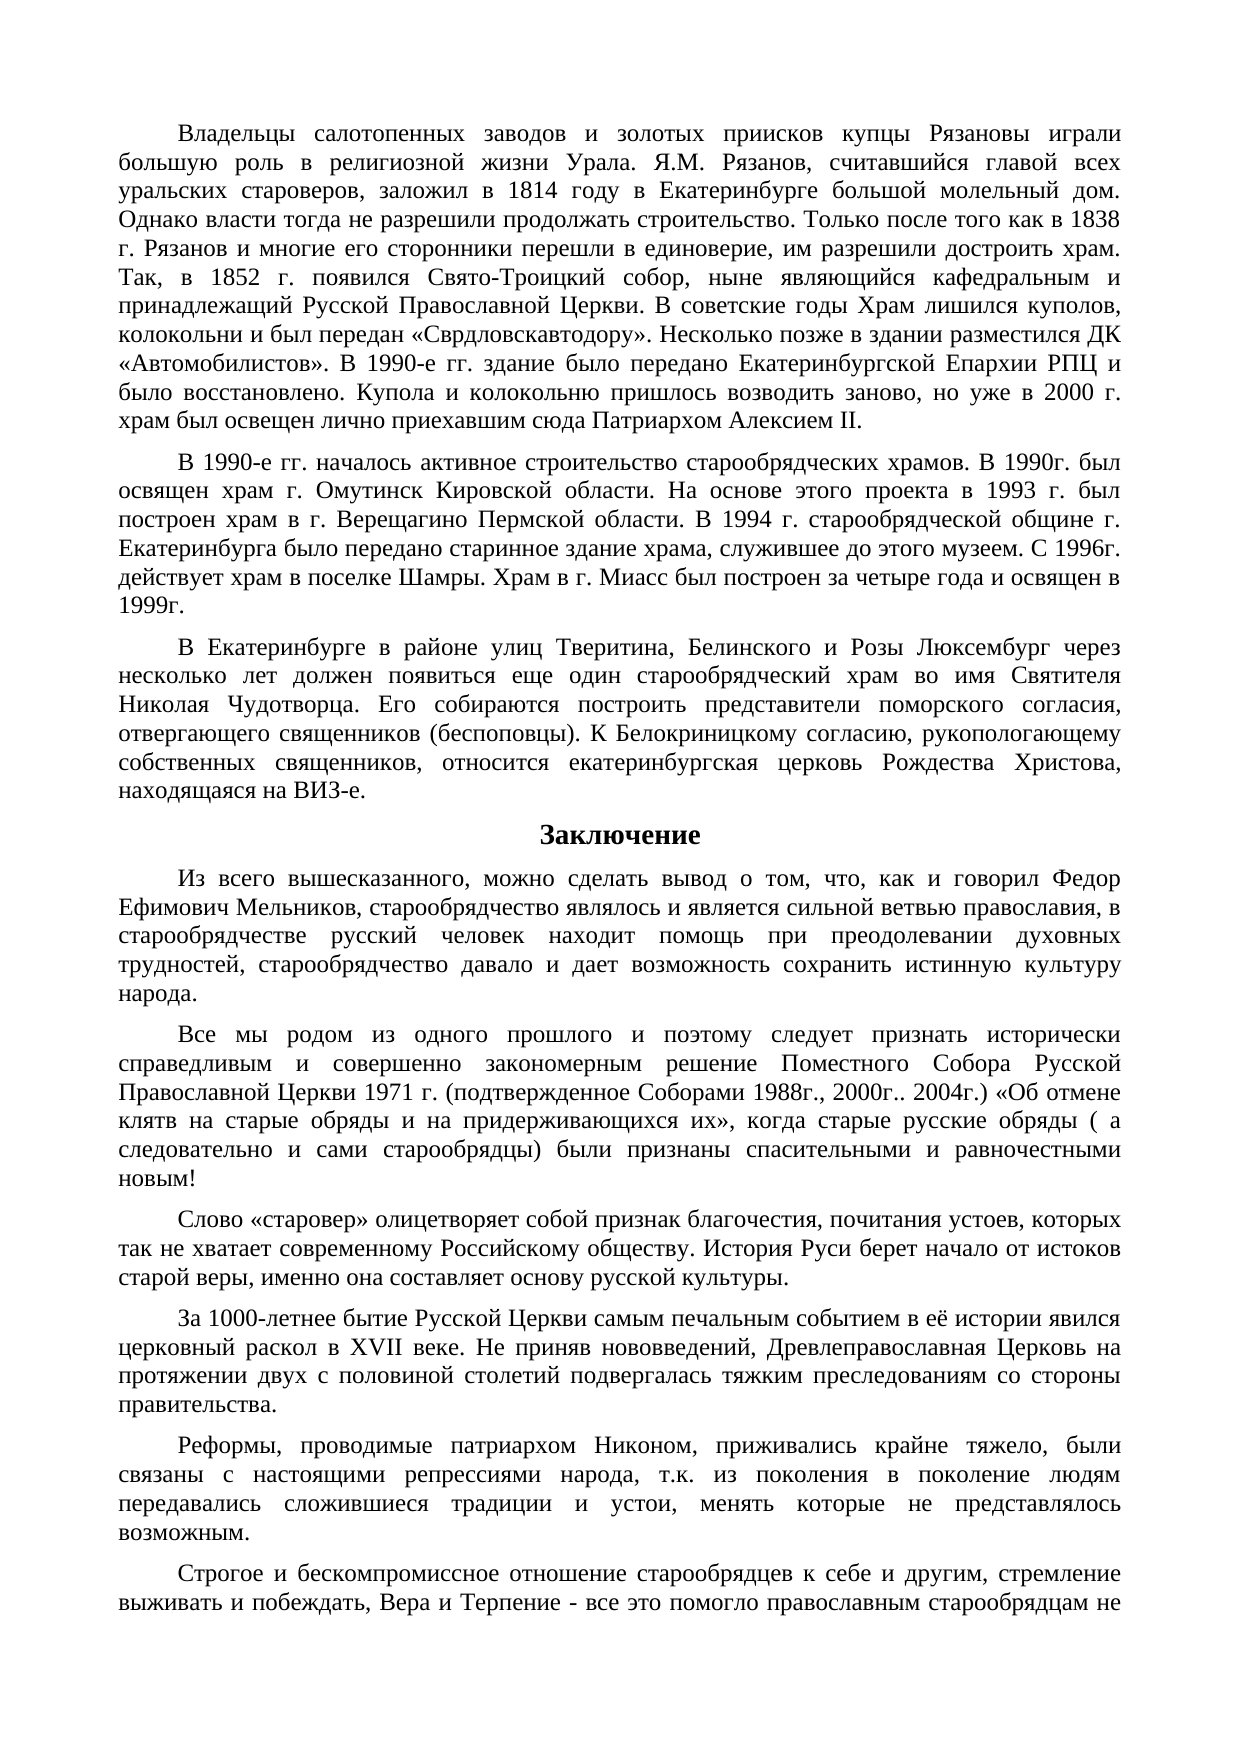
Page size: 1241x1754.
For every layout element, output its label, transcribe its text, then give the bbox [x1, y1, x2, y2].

text Слово «старовер» олицетворяет собой признак благочестия, почитания устоев, которых так не хватает современному Российскому обществу. История Руси берет начало от истоков старой веры, именно она составляет основу русской культуры. [118, 1204, 1122, 1290]
text За 1000-летнее бытие Русской Церкви самым печальным событием в её истории явился церковный раскол в XVII веке. Не приняв нововведений, Древлеправославная Церковь на протяжении двух с половиной столетий подвергалась тяжким преследованиям со стороны правительства. [118, 1303, 1122, 1418]
text Заключение [118, 817, 1122, 850]
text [118, 1558, 1122, 1615]
text Все мы родом из одного прошлого и поэтому следует признать исторически справедливым и совершенно закономерным решение Поместного Собора Русской Православной Церкви 1971 г. (подтвержденное Соборами 1988г., 2000г.. 2004г.) «Об отмене клятв на старые обряды и на придерживающихся их», когда старые русские обряды ( а следовательно и сами старообрядцы) были признаны спасительными и равночестными новым! [118, 1019, 1122, 1192]
text В 1990-е гг. началось активное строительство старообрядческих храмов. В 1990г. был освящен храм г. Омутинск Кировской области. На основе этого проекта в 1993 г. был построен храм в г. Верещагино Пермской области. В 1994 г. старообрядческой общине г. Екатеринбурга было передано старинное здание храма, служившее до этого музеем. С 1996г. действует храм в поселке Шамры. Храм в г. Миасс был построен за четыре года и освящен в 1999г. [118, 447, 1122, 619]
text В Екатеринбурге в районе улиц Тверитина, Белинского и Розы Люксембург через несколько лет должен появиться еще один старообрядческий храм во имя Святителя Николая Чудотворца. Его собираются построить представители поморского согласия, отвергающего священников (беспоповцы). К Белокриницкому согласию, рукопологающему собственных священников, относится екатеринбургская церковь Рождества Христова, находящаяся на ВИЗ-е. [118, 632, 1122, 804]
text Реформы, проводимые патриархом Никоном, приживались крайне тяжело, были связаны с настоящими репрессиями народа, т.к. из поколения в поколение людям передавались сложившиеся традиции и устои, менять которые не представлялось возможным. [118, 1430, 1122, 1545]
text Владельцы салотопенных заводов и золотых приисков купцы Рязановы играли большую роль в религиозной жизни Урала. Я.М. Рязанов, считавшийся главой всех уральских староверов, заложил в 1814 году в Екатеринбурге большой молельный дом. Однако власти тогда не разрешили продолжать строительство. Только после того как в 1838 г. Рязанов и многие его сторонники перешли в единоверие, им разрешили достроить храм. Так, в 1852 г. появился Свято-Троицкий собор, ныне являющийся кафедральным и принадлежащий Русской Православной Церкви. В советские годы Храм лишился куполов, колокольни и был передан «Сврдловскавтодору». Несколько позже в здании разместился ДК «Автомобилистов». В 1990-е гг. здание было передано Екатеринбургской Епархии РПЦ и было восстановлено. Купола и колокольню пришлось возводить заново, но уже в 2000 г. храм был освещен лично приехавшим сюда Патриархом Алексием II. [118, 118, 1122, 434]
text Из всего вышесказанного, можно сделать вывод о том, что, как и говорил Федор Ефимович Мельников, старообрядчество являлось и является сильной ветвью православия, в старообрядчестве русский человек находит помощь при преодолевании духовных трудностей, старообрядчество давало и дает возможность сохранить истинную культуру народа. [118, 863, 1122, 1007]
